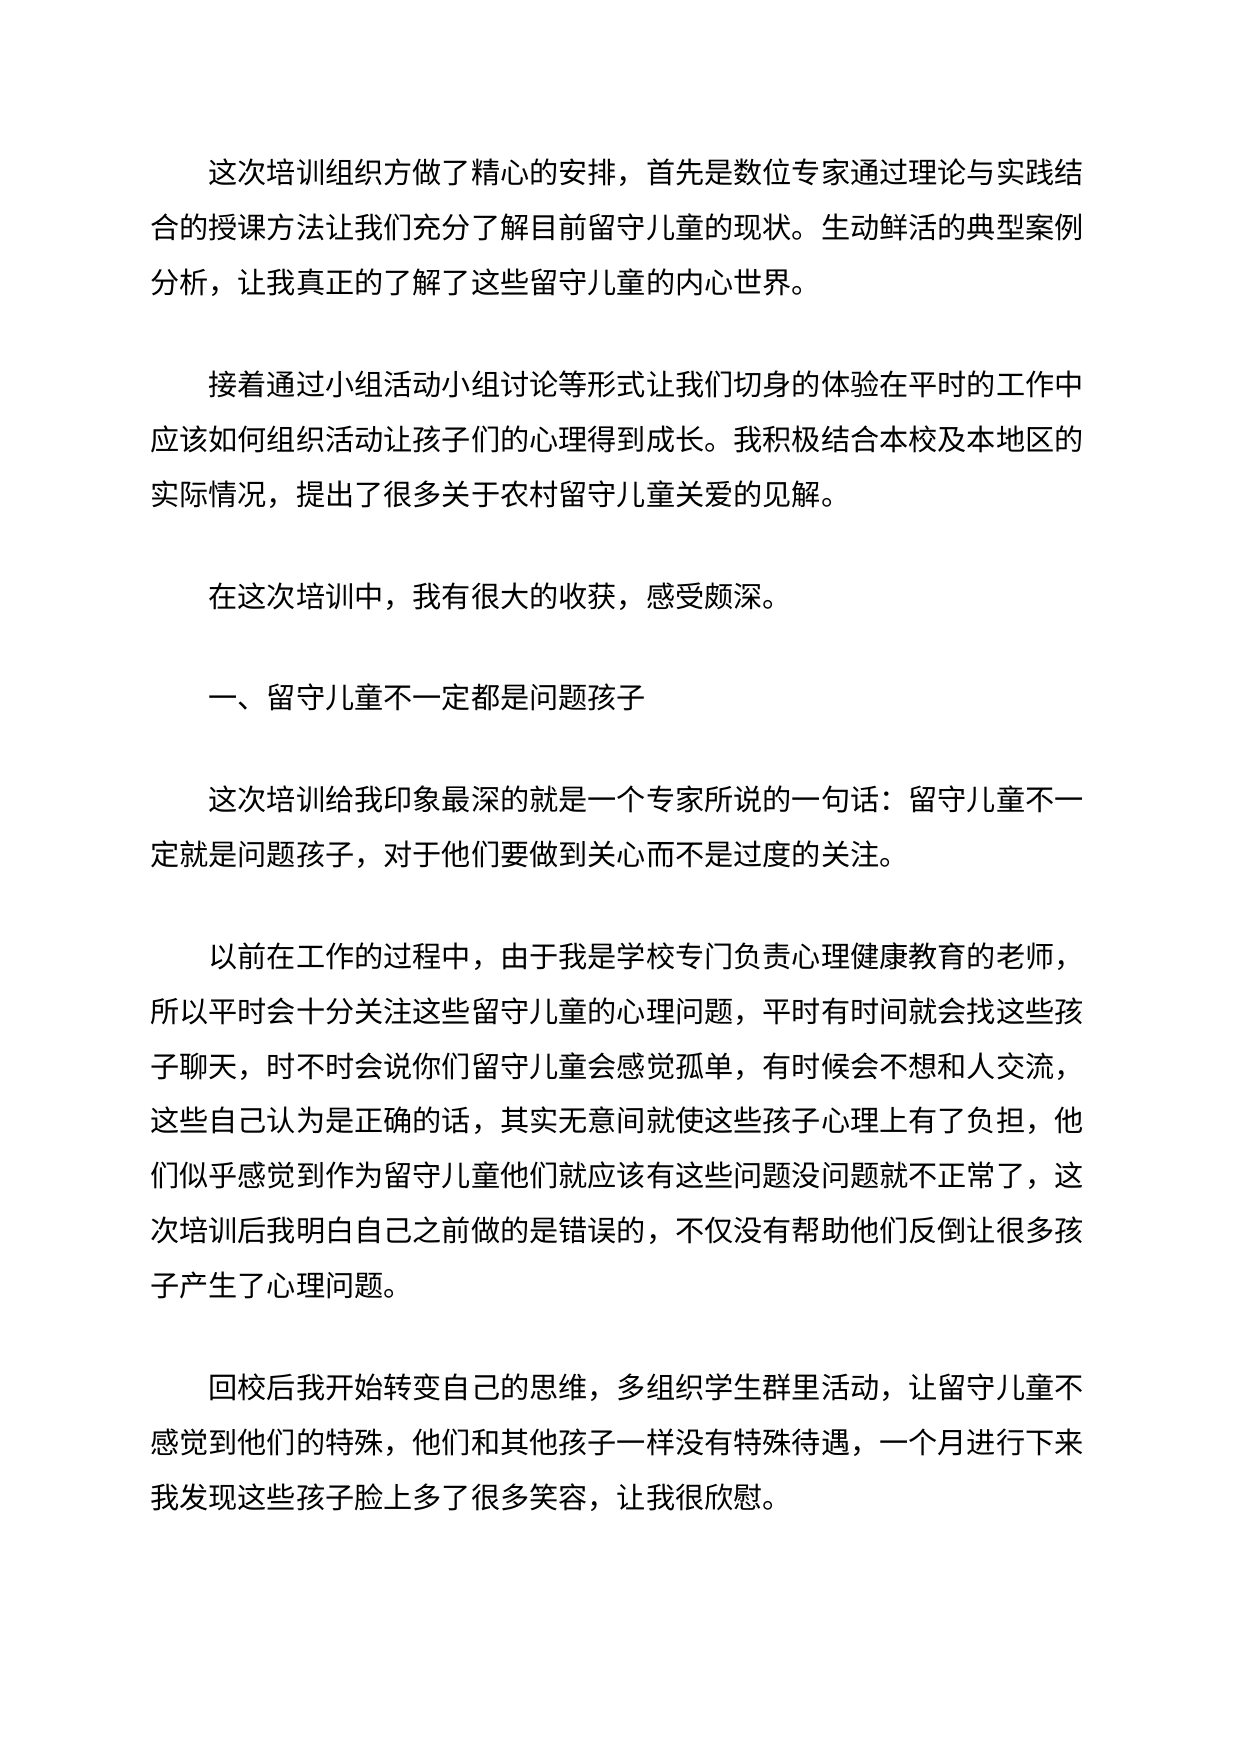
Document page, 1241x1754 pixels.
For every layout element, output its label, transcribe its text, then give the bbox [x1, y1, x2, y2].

text 这次培训给我印象最深的就是一个专家所说的一句话：留守儿童不一定就是问题孩子，对于他们要做到关心而不是过度的关注。 [150, 777, 1090, 874]
text 这次培训组织方做了精心的安排，首先是数位专家通过理论与实践结合的授课方法让我们充分了解目前留守儿童的现状。生动鲜活的典型案例分析，让我真正的了解了这些留守儿童的内心世界。 [150, 150, 1090, 302]
text 接着通过小组活动小组讨论等形式让我们切身的体验在平时的工作中应该如何组织活动让孩子们的心理得到成长。我积极结合本校及本地区的实际情况，提出了很多关于农村留守儿童关爱的见解。 [150, 362, 1090, 514]
text 以前在工作的过程中，由于我是学校专门负责心理健康教育的老师，所以平时会十分关注这些留守儿童的心理问题，平时有时间就会找这些孩子聊天，时不时会说你们留守儿童会感觉孤单，有时候会不想和人交流，这些自己认为是正确的话，其实无意间就使这些孩子心理上有了负担，他们似乎感觉到作为留守儿童他们就应该有这些问题没问题就不正常了，这次培训后我明白自己之前做的是错误的，不仅没有帮助他们反倒让很多孩子产生了心理问题。 [150, 933, 1090, 1305]
text 一、留守儿童不一定都是问题孩子 [150, 675, 1090, 717]
text 在这次培训中，我有很大的收获，感受颇深。 [150, 573, 1090, 615]
text 回校后我开始转变自己的思维，多组织学生群里活动，让留守儿童不感觉到他们的特殊，他们和其他孩子一样没有特殊待遇，一个月进行下来我发现这些孩子脸上多了很多笑容，让我很欣慰。 [150, 1364, 1090, 1517]
